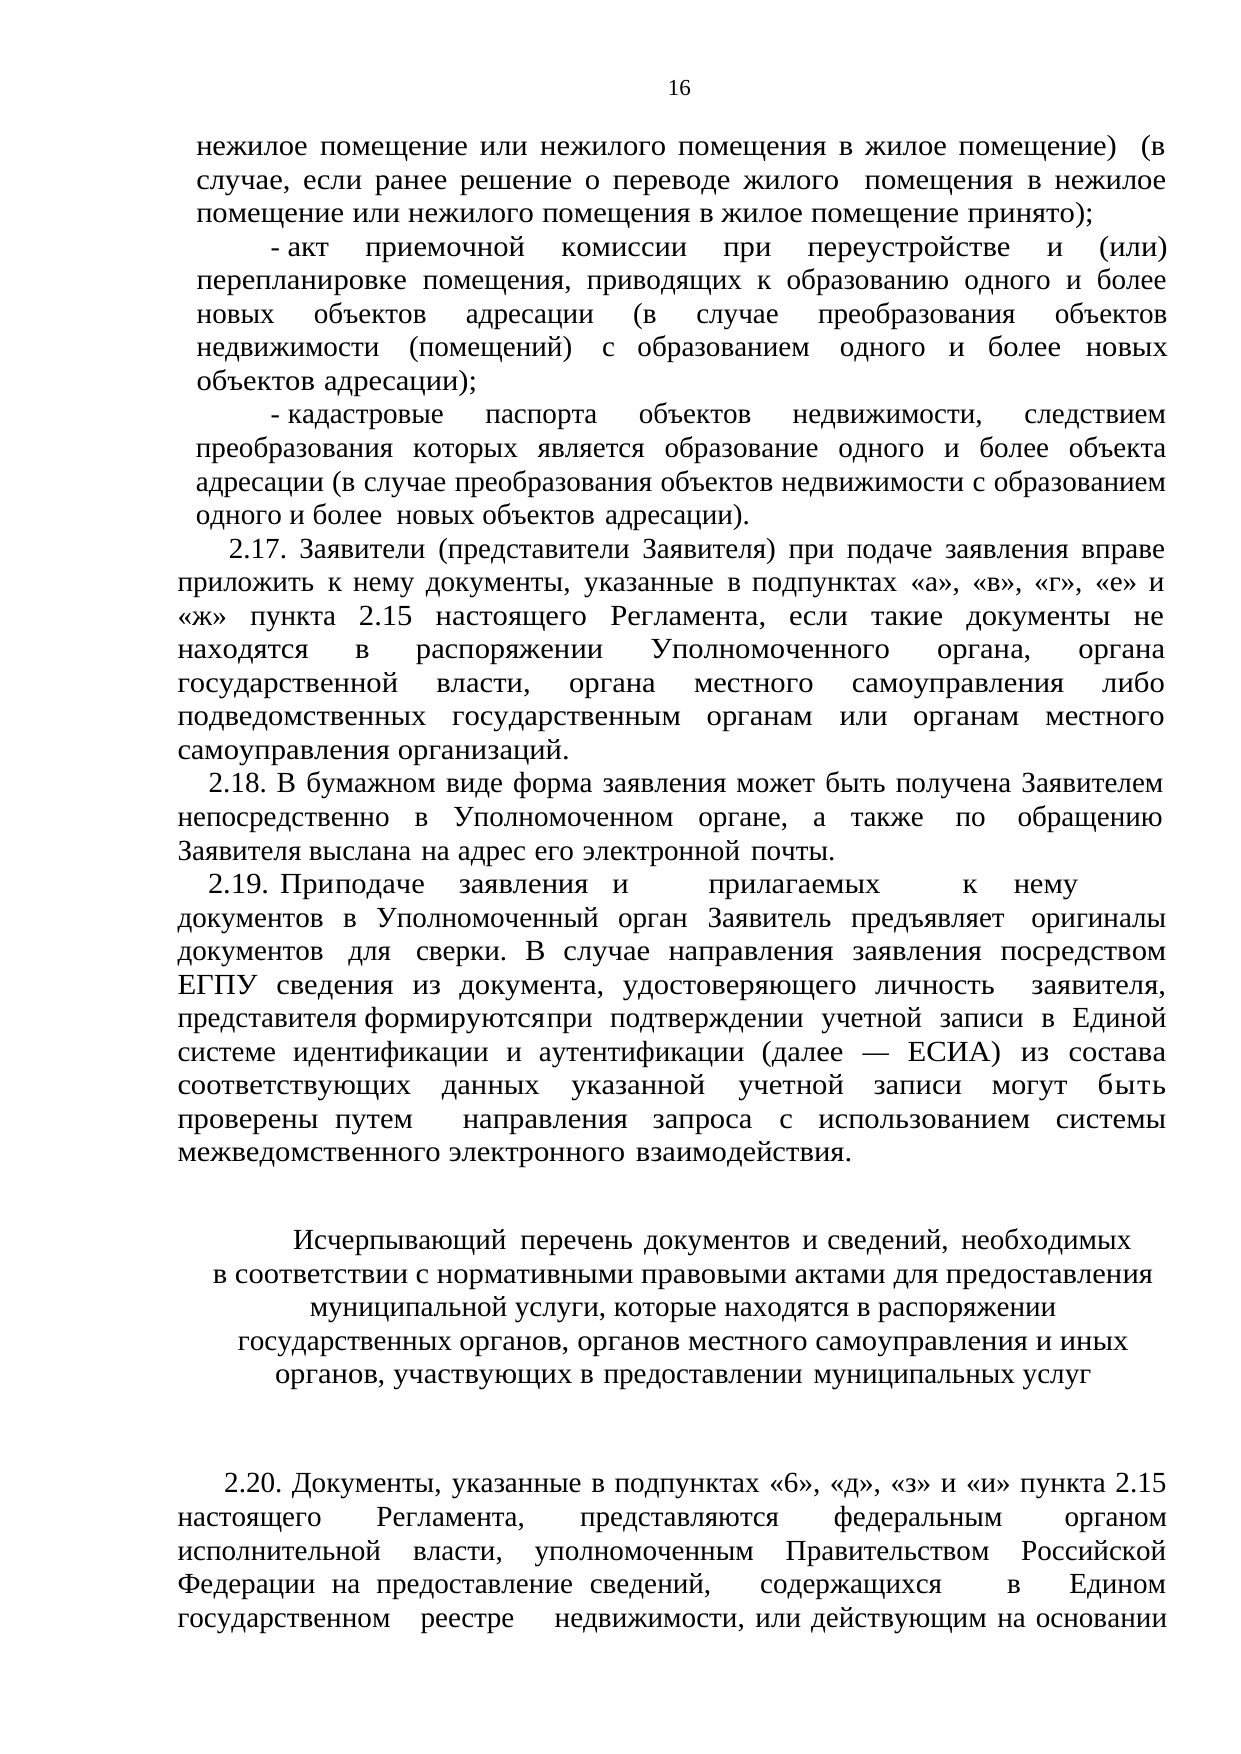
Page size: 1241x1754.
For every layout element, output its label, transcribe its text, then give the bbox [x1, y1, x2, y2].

text 2.17. Заявители (представители Заявителя) при подаче заявления вправе приложить к нему документы, указанные в подпунктах «а», «в», «г», «е» и «ж» пункта 2.15 настоящего Регламента, если такие документы не находятся в распоряжении Уполномоченного органа, органа государственной власти, органа местного самоуправления либо подведомственных государственным органам или органам местного самоуправления организаций. [177, 531, 1165, 766]
subtitle Исчерпывающий перечень документов и сведений, необходимых [243, 1222, 1181, 1256]
list кадастровые паспорта объектов недвижимости, следствием преобразования которых является образование одного и более объекта адресации (в случае преобразования объектов недвижимости с образованием одного и более новых объектов адресации). [196, 397, 1166, 531]
text 2.18. В бумажном виде форма заявления может быть получена Заявителем непосредственно в Уполномоченном органе, а также по обращению Заявителя выслана на адрес его электронной почты. [177, 766, 1163, 866]
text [177, 1466, 1167, 1633]
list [196, 128, 1166, 229]
list акт приемочной комиссии при переустройстве и (или) перепланировке помещения, приводящих к образованию одного и более новых объектов адресации (в случае преобразования объектов недвижимости (помещений) с образованием одного и более новых объектов адресации); [196, 229, 1168, 397]
text 2.19. При подаче заявления и прилагаемых к нему документов в Уполномоченный орган Заявитель предъявляет оригиналы документов для сверки. В случае направления заявления посредством ЕГПУ сведения из документа, удостоверяющего личность заявителя, представителя формируются при подтверждении учетной записи в Единой системе идентификации и аутентификации (далее — ЕСИА) из состава соответствующих данных указанной учетной записи могут быть проверены путем направления запроса с использованием системы межведомственного электронного взаимодействия. [177, 866, 1166, 1168]
text в соответствии с нормативными правовыми актами для предоставления муниципальной услуги, которые находятся в распоряжении государственных органов, органов местного самоуправления и иных органов, участвующих в предоставлении муниципальных услуг [212, 1256, 1154, 1390]
